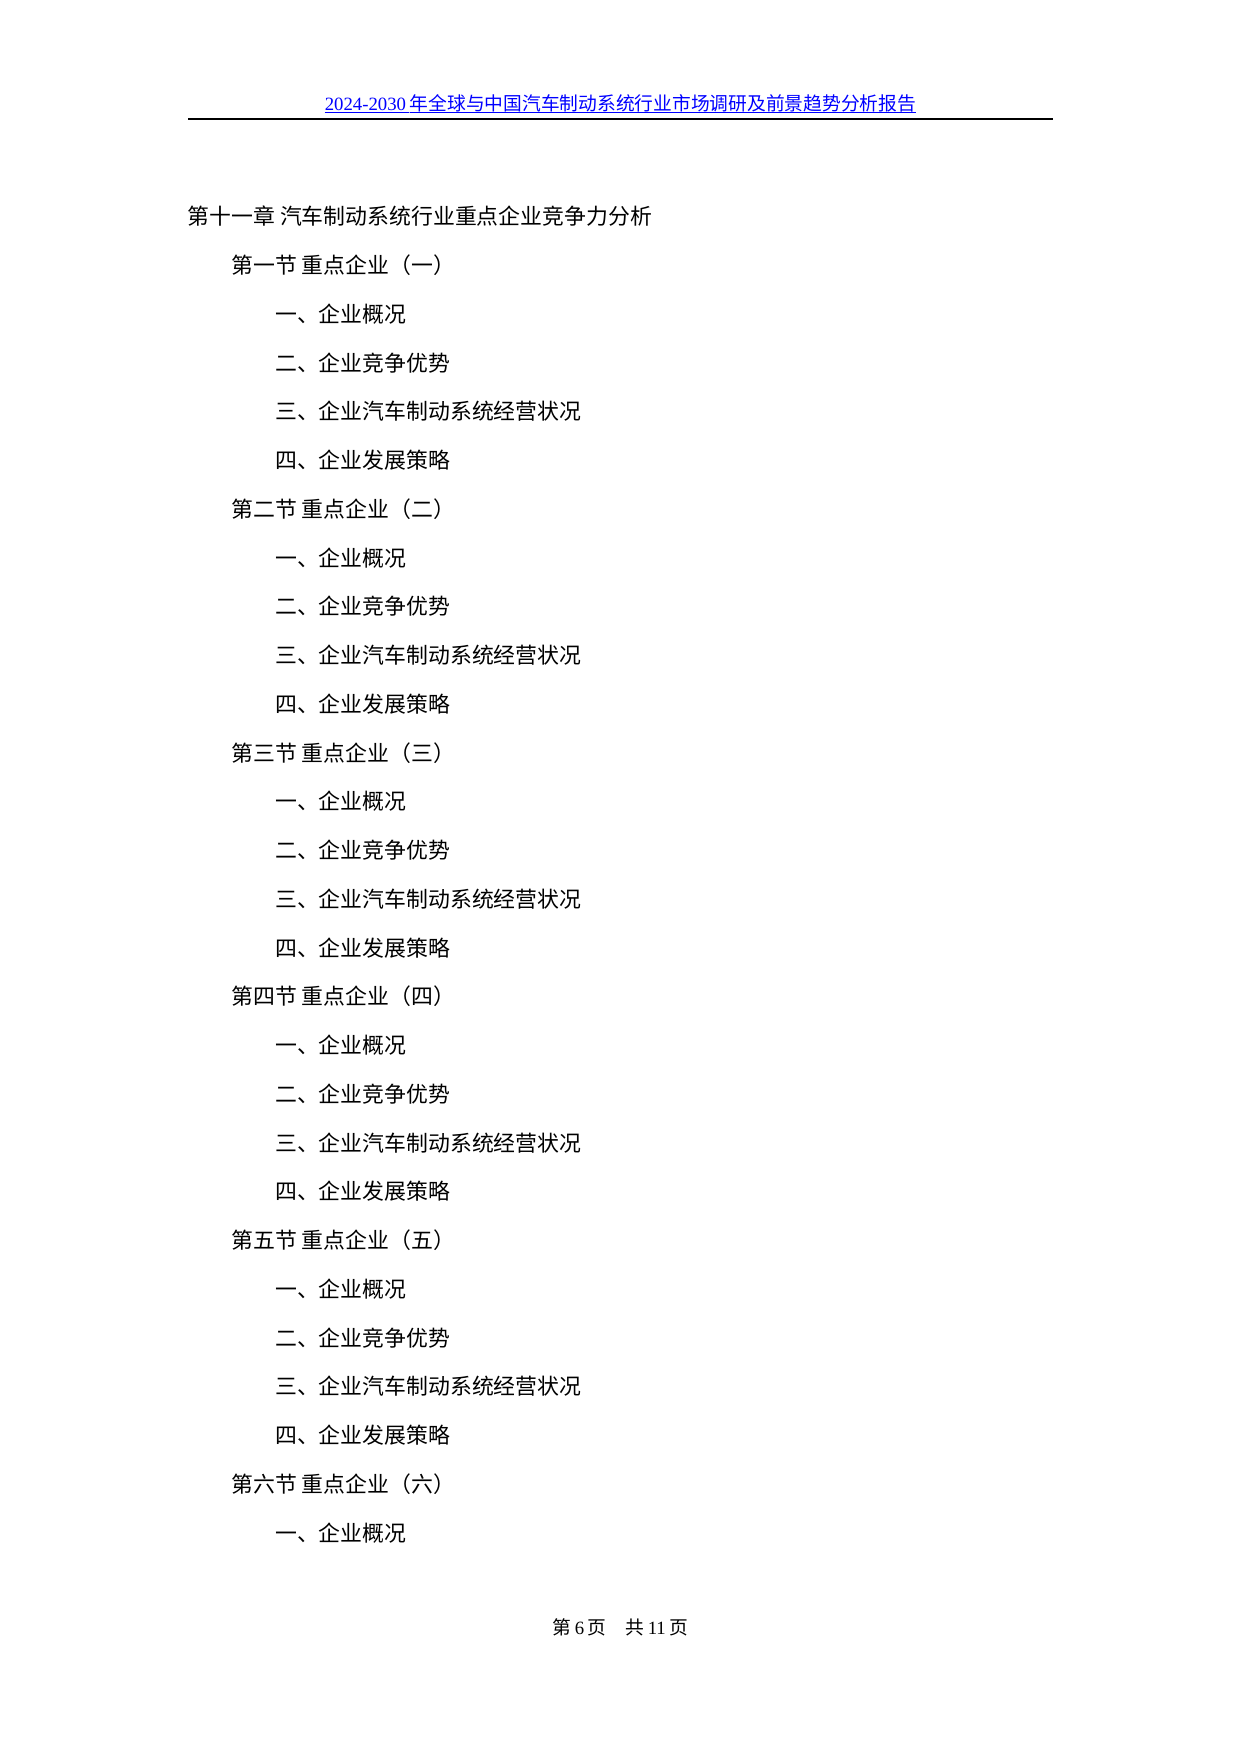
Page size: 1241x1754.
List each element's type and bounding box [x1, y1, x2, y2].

text [187, 150, 1053, 1548]
